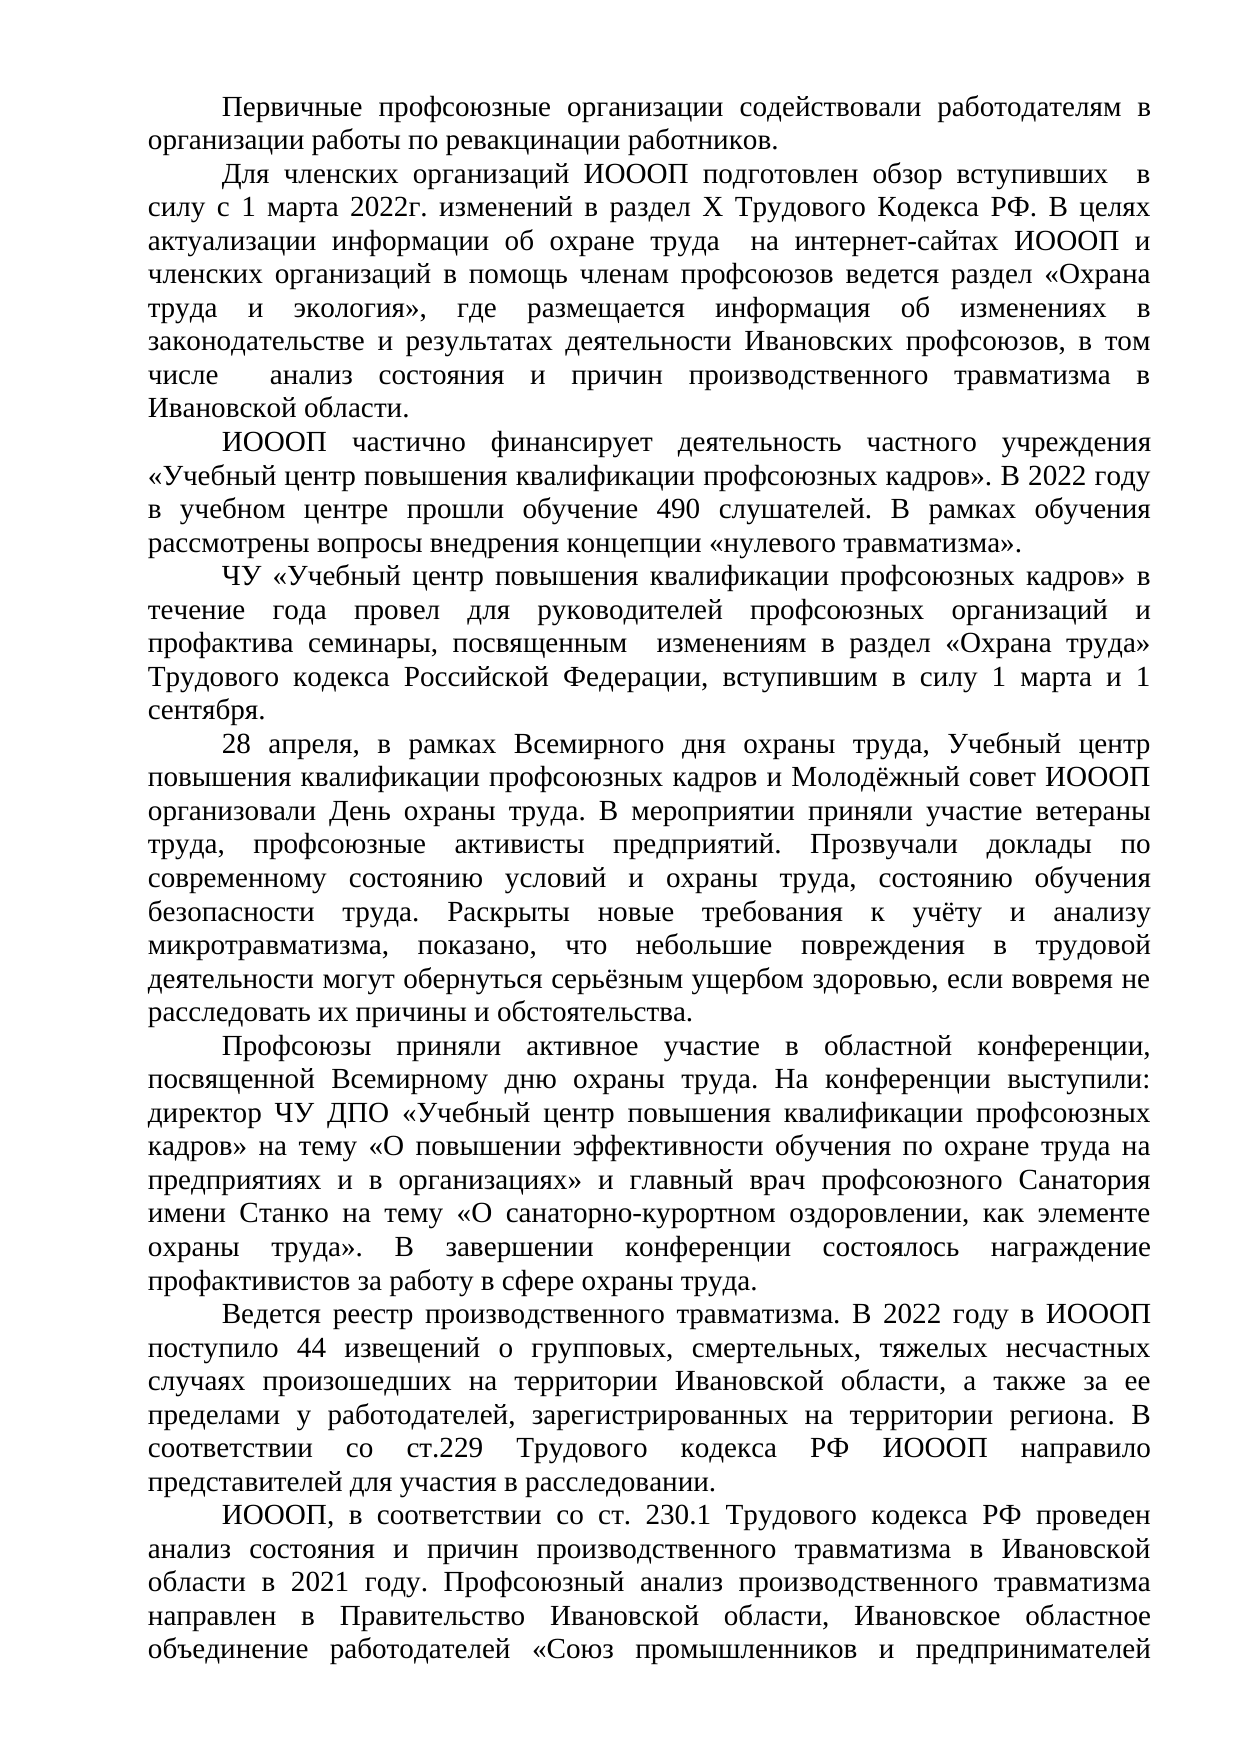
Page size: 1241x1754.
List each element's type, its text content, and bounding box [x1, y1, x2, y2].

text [148, 1497, 1152, 1665]
text ЧУ «Учебный центр повышения квалификации профсоюзных кадров» в течение года провел для руководителей профсоюзных организаций и профактива семинары, посвященным изменениям в раздел «Охрана труда» Трудового кодекса Российской Федерации, вступившим в силу 1 марта и 1 сентября. [148, 558, 1152, 726]
text Ведется реестр производственного травматизма. В 2022 году в ИОООП поступило 44 извещений о групповых, смертельных, тяжелых несчастных случаях произошедших на территории Ивановской области, а также за ее пределами у работодателей, зарегистрированных на территории региона. В соответствии со ст.229 Трудового кодекса РФ ИОООП направило представителей для участия в расследовании. [148, 1296, 1152, 1497]
text Первичные профсоюзные организации содействовали работодателям в организации работы по ревакцинации работников. [148, 89, 1152, 156]
text ИОООП частично финансирует деятельность частного учреждения «Учебный центр повышения квалификации профсоюзных кадров». В 2022 году в учебном центре прошли обучение 490 слушателей. В рамках обучения рассмотрены вопросы внедрения концепции «нулевого травматизма». [148, 424, 1152, 558]
text Профсоюзы приняли активное участие в областной конференции, посвященной Всемирному дню охраны труда. На конференции выступили: директор ЧУ ДПО «Учебный центр повышения квалификации профсоюзных кадров» на тему «О повышении эффективности обучения по охране труда на предприятиях и в организациях» и главный врач профсоюзного Санатория имени Станко на тему «О санаторно-курортном оздоровлении, как элементе охраны труда». В завершении конференции состоялось награждение профактивистов за работу в сфере охраны труда. [148, 1028, 1152, 1296]
text 28 апреля, в рамках Всемирного дня охраны труда, Учебный центр повышения квалификации профсоюзных кадров и Молодёжный совет ИОООП организовали День охраны труда. В мероприятии приняли участие ветераны труда, профсоюзные активисты предприятий. Прозвучали доклады по современному состоянию условий и охраны труда, состоянию обучения безопасности труда. Раскрыты новые требования к учёту и анализу микротравматизма, показано, что небольшие повреждения в трудовой деятельности могут обернуться серьёзным ущербом здоровью, если вовремя не расследовать их причины и обстоятельства. [148, 726, 1152, 1028]
text Для членских организаций ИОООП подготовлен обзор вступивших в силу с 1 марта 2022г. изменений в раздел Х Трудового Кодекса РФ. В целях актуализации информации об охране труда на интернет-сайтах ИОООП и членских организаций в помощь членам профсоюзов ведется раздел «Охрана труда и экология», где размещается информация об изменениях в законодательстве и результатах деятельности Ивановских профсоюзов, в том числе анализ состояния и причин производственного травматизма в Ивановской области. [148, 156, 1152, 424]
